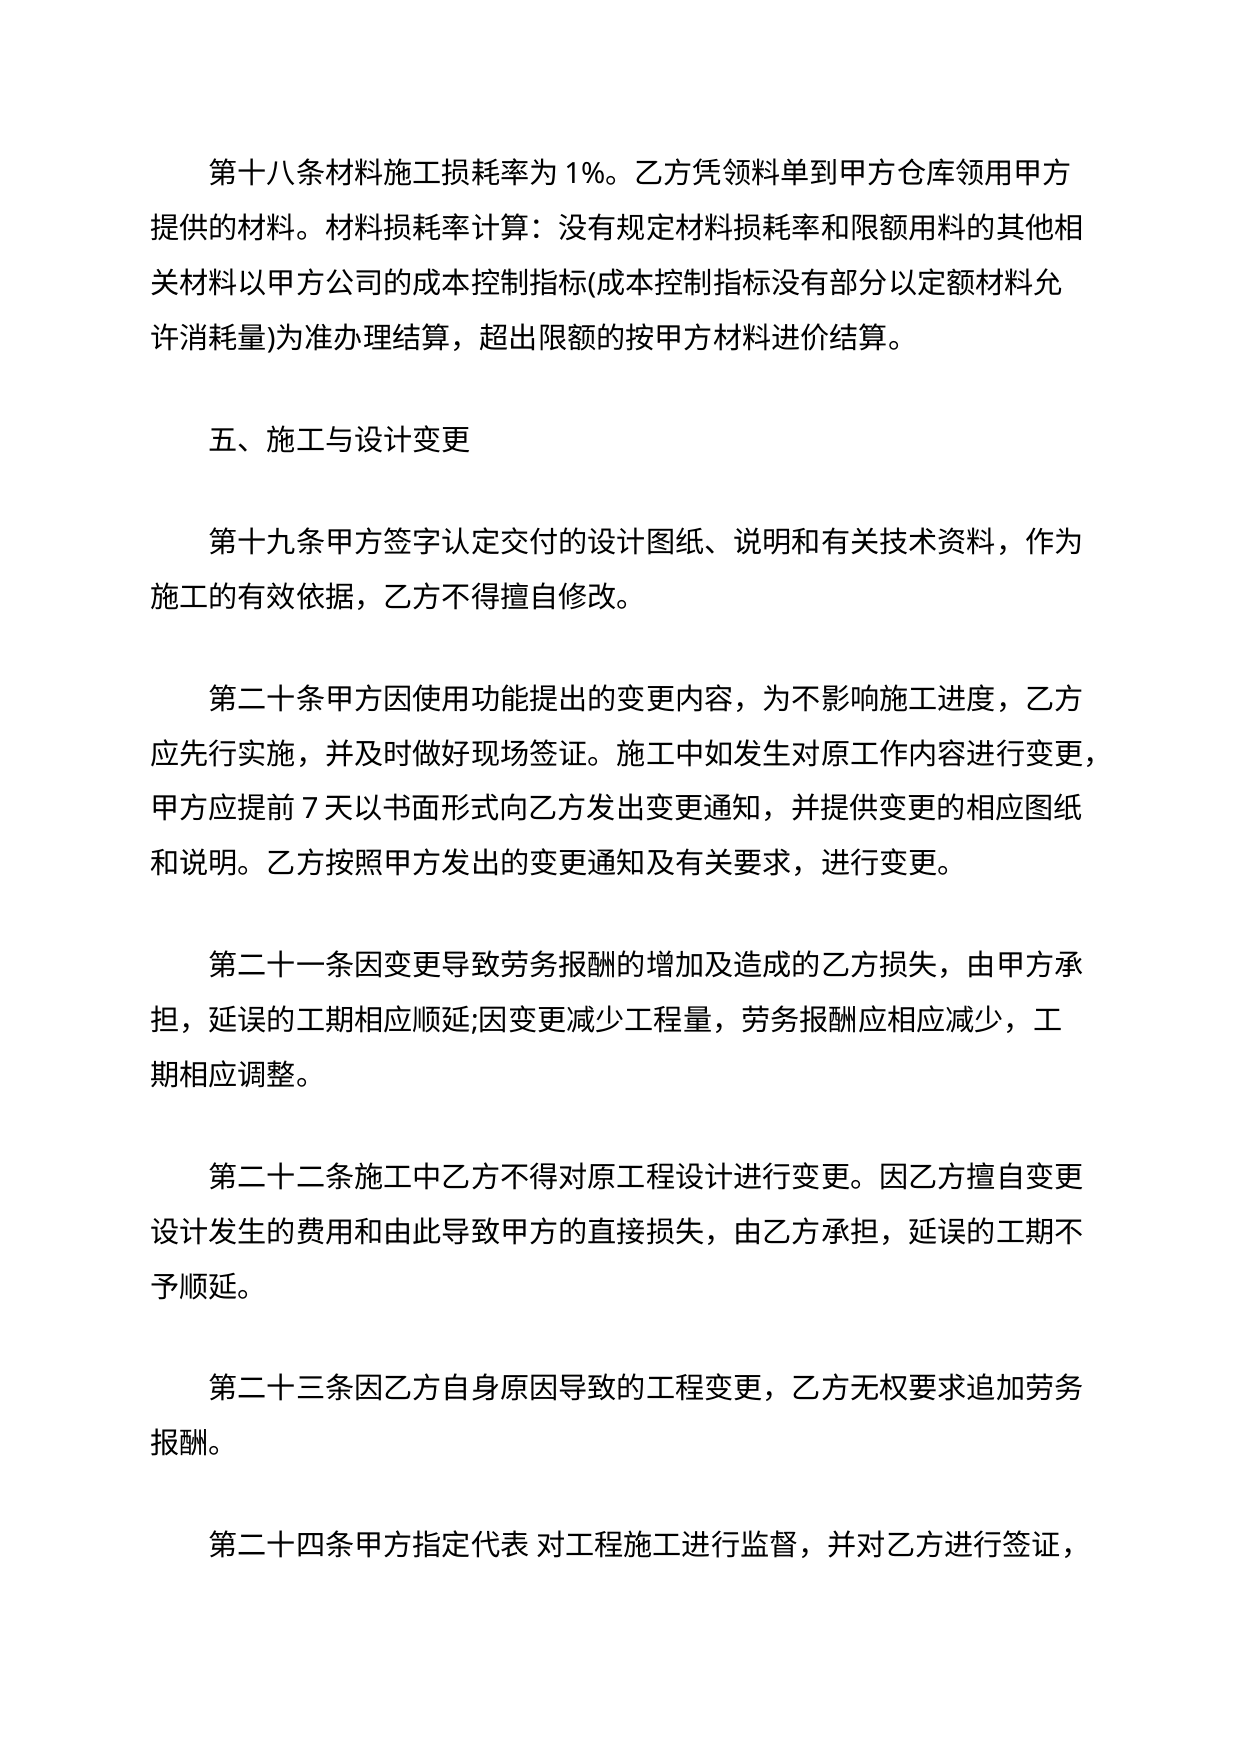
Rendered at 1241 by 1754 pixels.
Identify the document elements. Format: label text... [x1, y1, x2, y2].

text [150, 1522, 1090, 1564]
text 第二十三条因乙方自身原因导致的工程变更，乙方无权要求追加劳务报酬。 [150, 1365, 1090, 1462]
text 五、施工与设计变更 [150, 417, 1090, 459]
text 第十九条甲方签字认定交付的设计图纸、说明和有关技术资料，作为施工的有效依据，乙方不得擅自修改。 [150, 519, 1090, 616]
text 第二十二条施工中乙方不得对原工程设计进行变更。因乙方擅自变更设计发生的费用和由此导致甲方的直接损失，由乙方承担，延误的工期不予顺延。 [150, 1153, 1090, 1306]
text 第二十条甲方因使用功能提出的变更内容，为不影响施工进度，乙方应先行实施，并及时做好现场签证。施工中如发生对原工作内容进行变更，甲方应提前7天以书面形式向乙方发出变更通知，并提供变更的相应图纸和说明。乙方按照甲方发出的变更通知及有关要求，进行变更。 [150, 675, 1090, 882]
text 第十八条材料施工损耗率为1%。乙方凭领料单到甲方仓库领用甲方提供的材料。材料损耗率计算：没有规定材料损耗率和限额用料的其他相关材料以甲方公司的成本控制指标(成本控制指标没有部分以定额材料允许消耗量)为准办理结算，超出限额的按甲方材料进价结算。 [150, 150, 1090, 357]
text 第二十一条因变更导致劳务报酬的增加及造成的乙方损失，由甲方承担，延误的工期相应顺延;因变更减少工程量，劳务报酬应相应减少，工期相应调整。 [150, 942, 1090, 1094]
